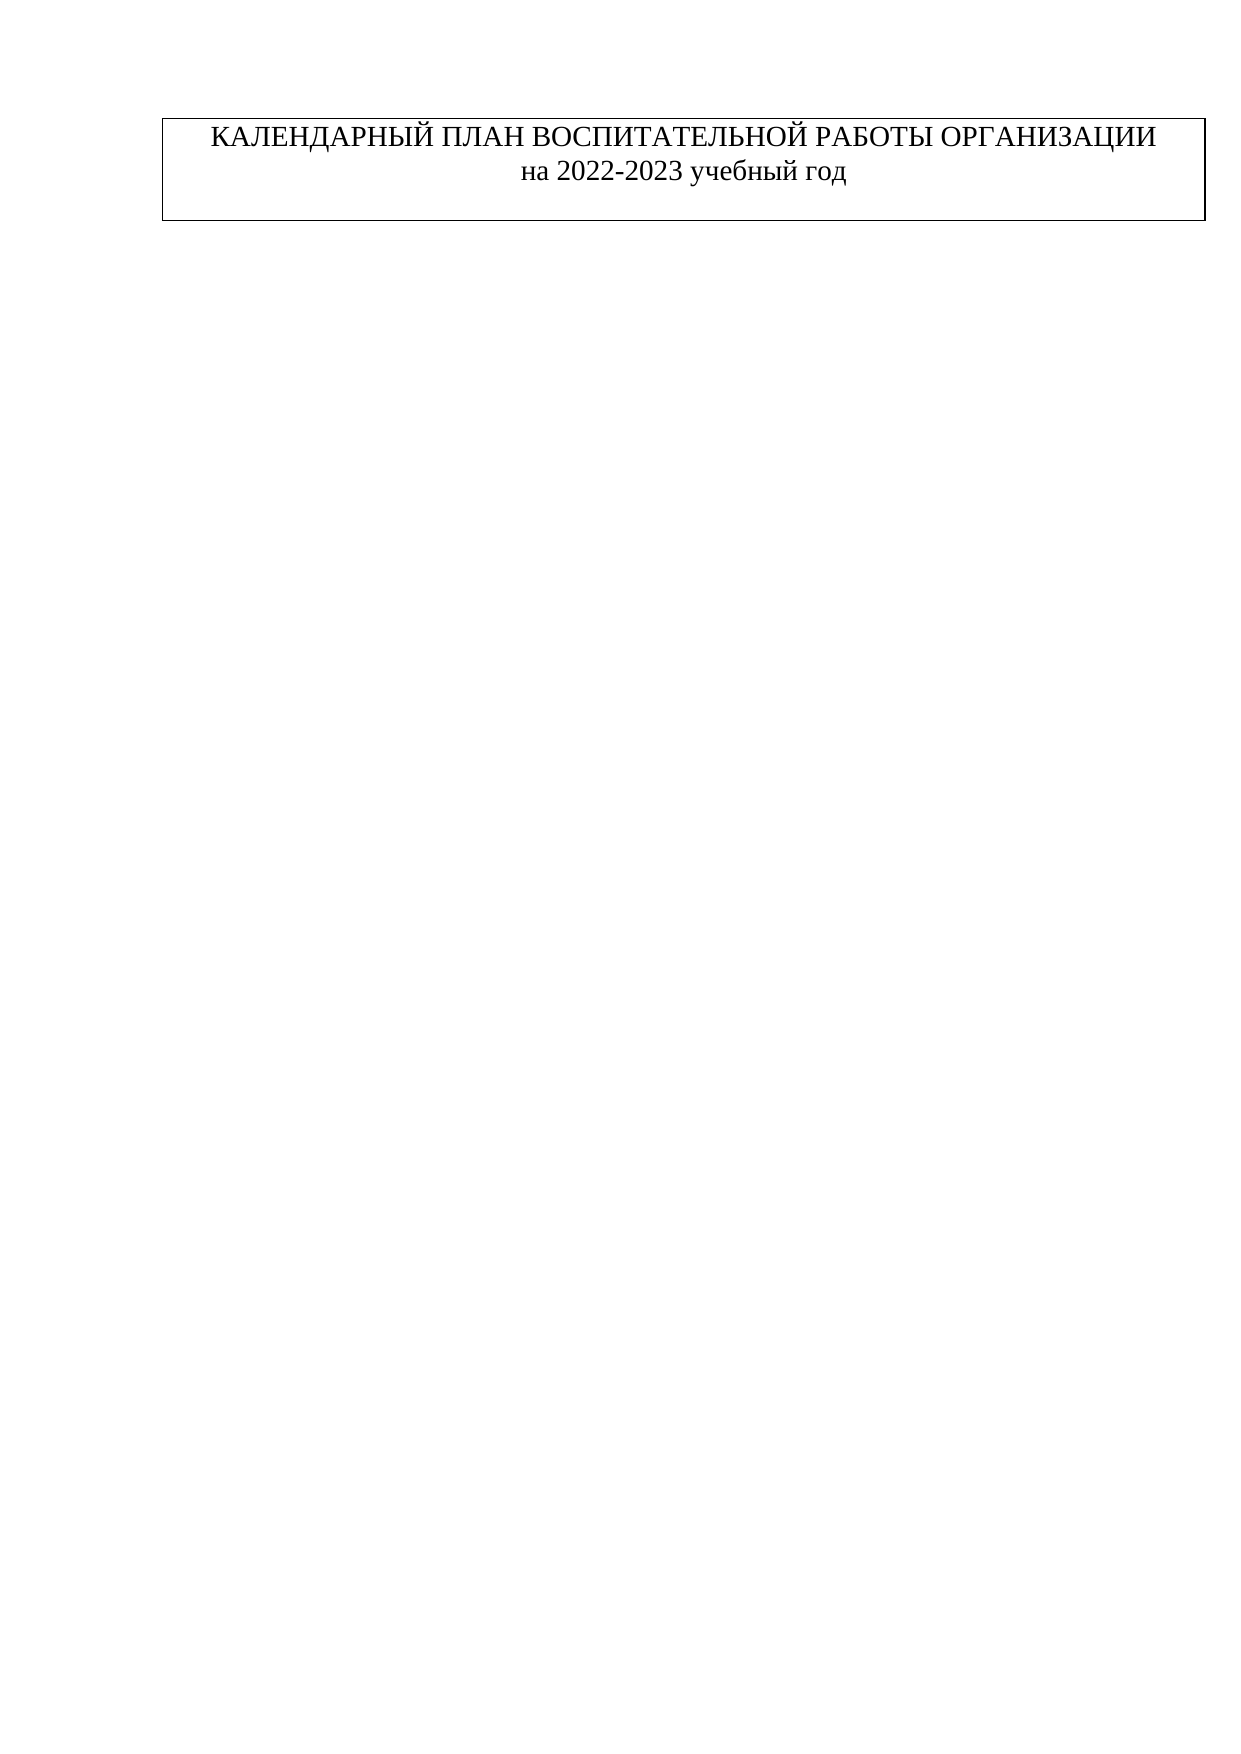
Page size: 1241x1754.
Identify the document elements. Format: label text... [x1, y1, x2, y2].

table_header КАЛЕНДАРНЫЙ ПЛАН ВОСПИТАТЕЛЬНОЙ РАБОТЫ ОРГАНИЗАЦИИ на 2022-2023 учебный год [163, 119, 1204, 220]
